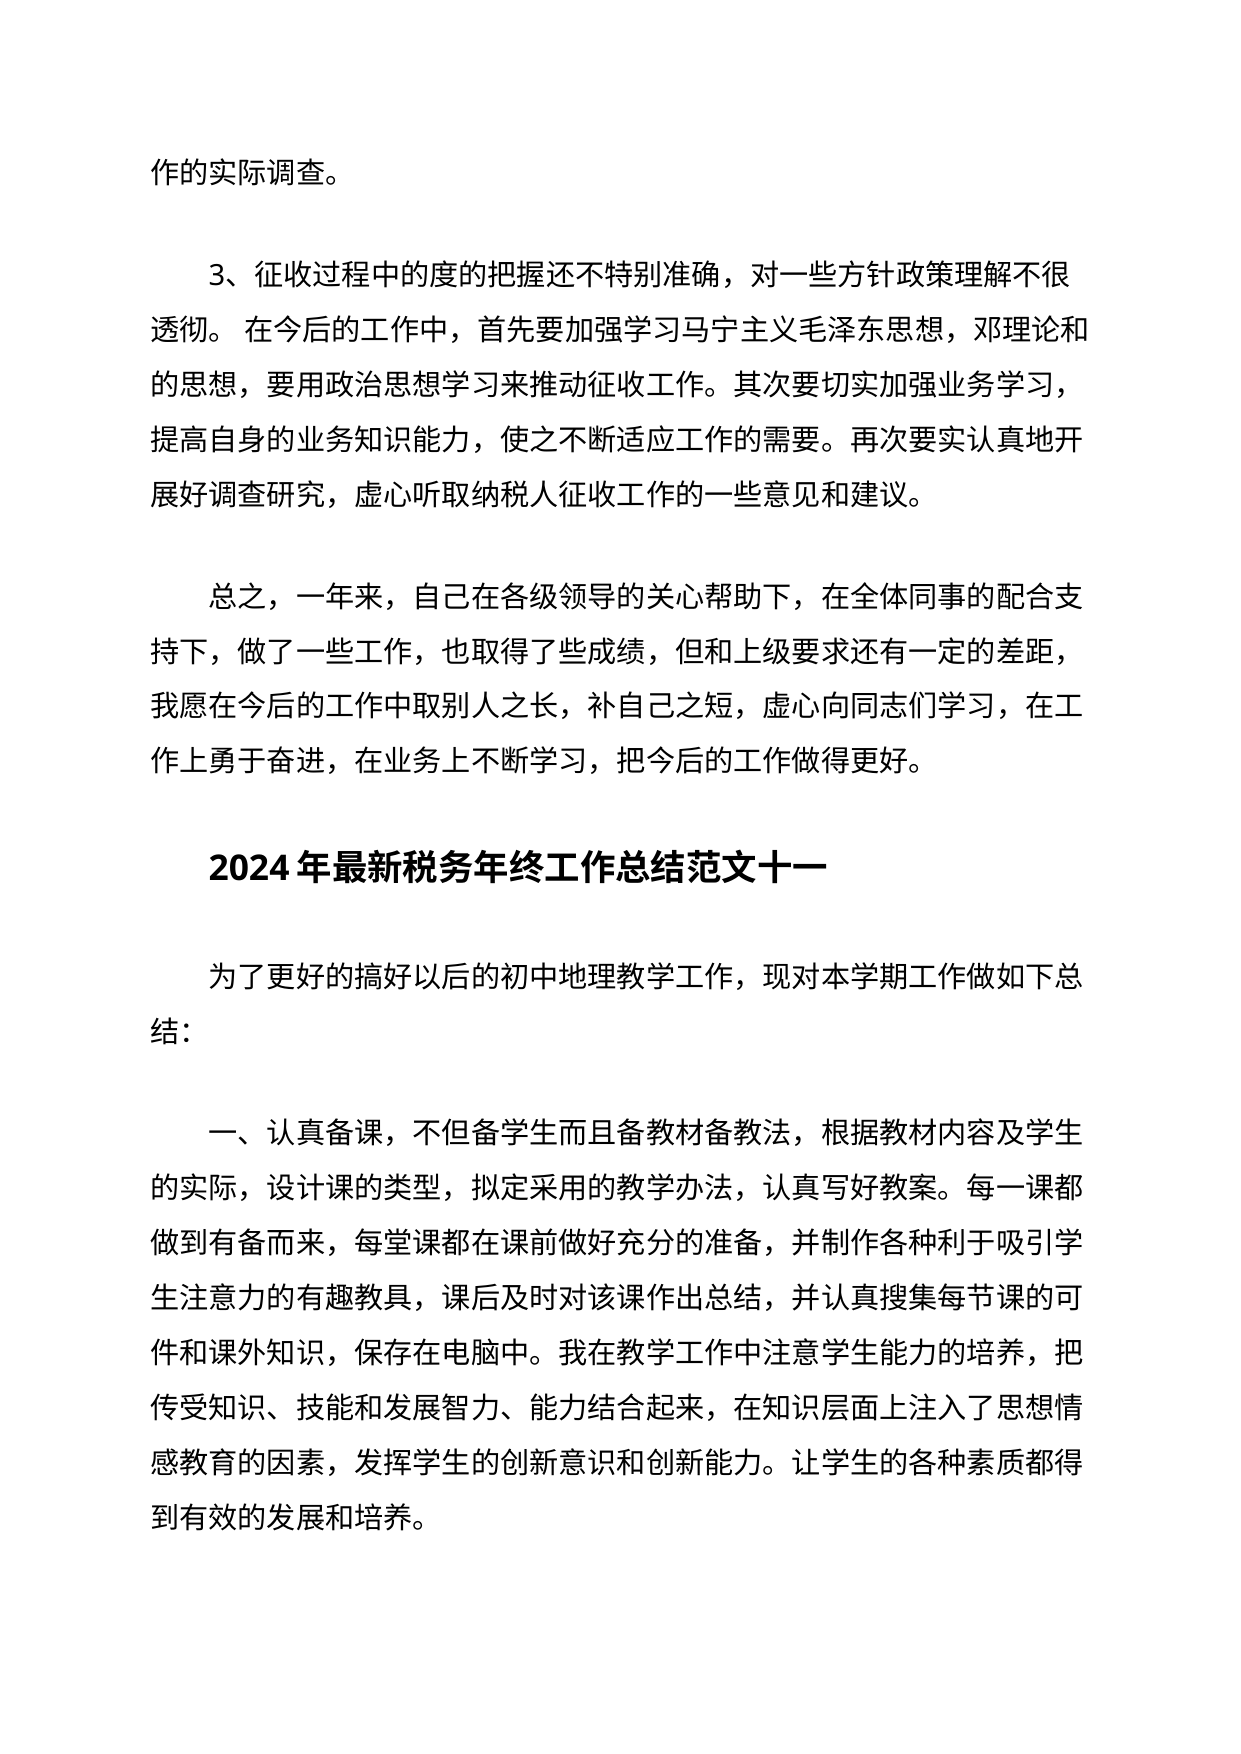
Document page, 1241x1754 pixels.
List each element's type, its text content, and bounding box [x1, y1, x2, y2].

text 2024年最新税务年终工作总结范文十一 [150, 840, 1090, 891]
text 3、征收过程中的度的把握还不特别准确，对一些方针政策理解不很透彻。 在今后的工作中，首先要加强学习马宁主义毛泽东思想，邓理论和的思想，要用政治思想学习来推动征收工作。其次要切实加强业务学习，提高自身的业务知识能力，使之不断适应工作的需要。再次要实认真地开展好调查研究，虚心听取纳税人征收工作的一些意见和建议。 [150, 252, 1090, 514]
text 一、认真备课，不但备学生而且备教材备教法，根据教材内容及学生的实际，设计课的类型，拟定采用的教学办法，认真写好教案。每一课都做到有备而来，每堂课都在课前做好充分的准备，并制作各种利于吸引学生注意力的有趣教具，课后及时对该课作出总结，并认真搜集每节课的可件和课外知识，保存在电脑中。我在教学工作中注意学生能力的培养，把传受知识、技能和发展智力、能力结合起来，在知识层面上注入了思想情感教育的因素，发挥学生的创新意识和创新能力。让学生的各种素质都得到有效的发展和培养。 [150, 1110, 1090, 1536]
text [150, 150, 1090, 192]
text 为了更好的搞好以后的初中地理教学工作，现对本学期工作做如下总结： [150, 953, 1090, 1050]
text 总之，一年来，自己在各级领导的关心帮助下，在全体同事的配合支持下，做了一些工作，也取得了些成绩，但和上级要求还有一定的差距，我愿在今后的工作中取别人之长，补自己之短，虚心向同志们学习，在工作上勇于奋进，在业务上不断学习，把今后的工作做得更好。 [150, 573, 1090, 780]
